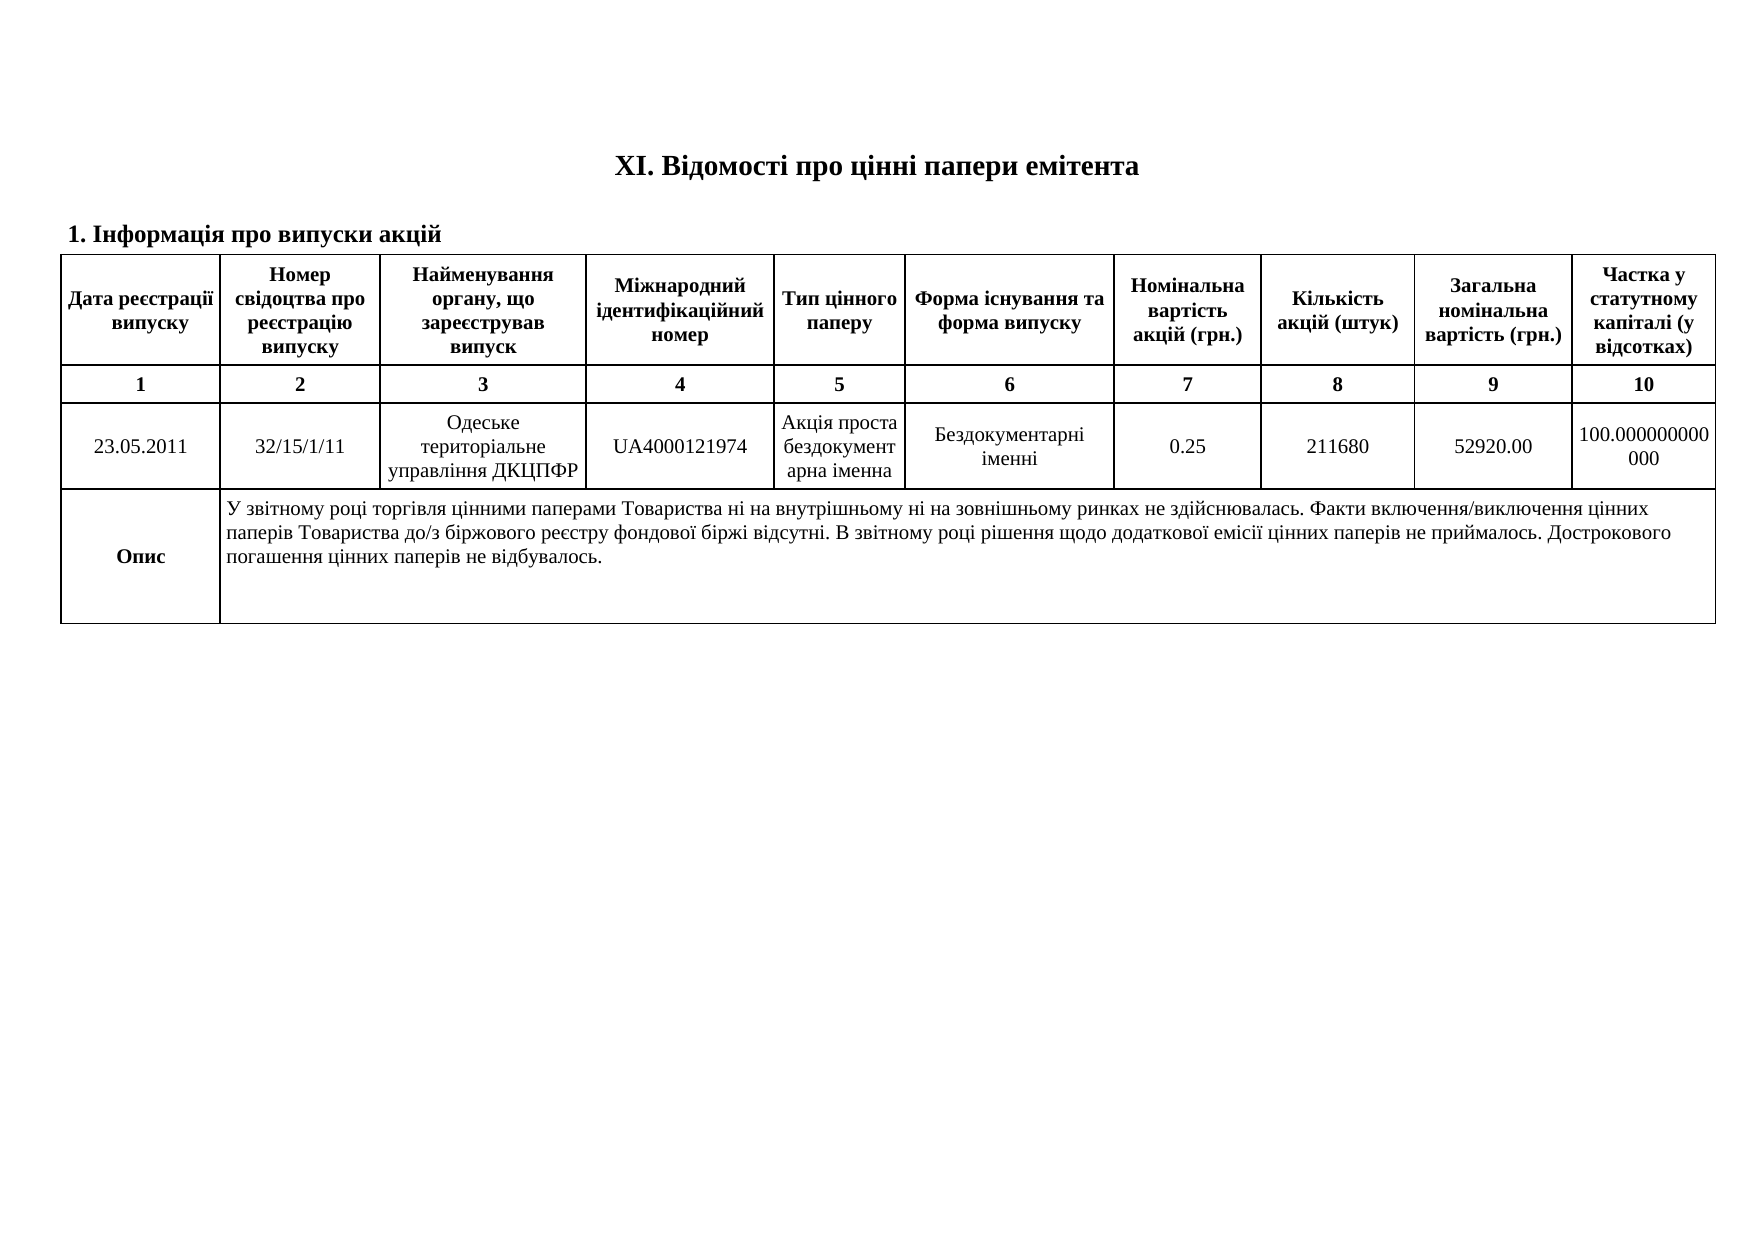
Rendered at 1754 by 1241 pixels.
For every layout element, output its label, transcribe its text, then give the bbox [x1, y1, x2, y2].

table_header Тип цінного паперу [775, 255, 904, 364]
table_cell 6 [906, 366, 1113, 402]
table_header Загальна номінальна вартість (грн.) [1415, 255, 1571, 364]
table_cell Акція проста бездокументарна іменна [775, 404, 904, 488]
table_cell 52920.00 [1415, 404, 1571, 488]
table_cell 2 [221, 366, 379, 402]
table_cell Опис [62, 490, 219, 623]
table_header 1. Інформація про випуски акцій [61, 213, 1713, 254]
table_cell 1 [62, 366, 219, 402]
table_header Міжнародний ідентифікаційний номер [587, 255, 773, 364]
table_cell 23.05.2011 [62, 404, 219, 488]
table_cell 10 [1573, 366, 1715, 402]
table_cell 4 [587, 366, 773, 402]
table_cell 7 [1115, 366, 1260, 402]
table_header Найменування органу, що зареєстрував випуск [381, 255, 585, 364]
table_cell 5 [775, 366, 904, 402]
table_cell UA4000121974 [587, 404, 773, 488]
table_cell 100.000000000000 [1573, 404, 1715, 488]
table_cell 32/15/1/11 [221, 404, 379, 488]
table_cell 3 [381, 366, 585, 402]
table_header Форма існування та форма випуску [906, 255, 1113, 364]
table_header Номінальна вартість акцій (грн.) [1115, 255, 1260, 364]
table_cell 211680 [1262, 404, 1414, 488]
table_cell 8 [1262, 366, 1414, 402]
table_cell 9 [1415, 366, 1571, 402]
table_cell У звітному році торгівля цінними паперами Товариства ні на внутрішньому ні на зовнішньому ринках не здійснювалась. Факти включення/виключення цінних паперів Товариства до/з біржового реєстру фондової біржі відсутні. В звітному році рішення щодо додаткової емісії цінних паперів не приймалось. Дострокового погашення цінних паперів не відбувалось. [221, 490, 1715, 623]
text XI. Відомості про цінні папери емітента [38, 148, 1716, 181]
table_header Номер свідоцтва про реєстрацію випуску [221, 255, 379, 364]
table_header Дата реєстрації випуску [62, 255, 219, 364]
table_cell 0.25 [1115, 404, 1260, 488]
table_cell Одеське територіальне управління ДКЦПФР [381, 404, 585, 488]
table_cell Бездокументарнi iменнi [906, 404, 1113, 488]
table_header Частка у статутному капіталі (у відсотках) [1573, 255, 1715, 364]
table_header Кількість акцій (штук) [1262, 255, 1414, 364]
